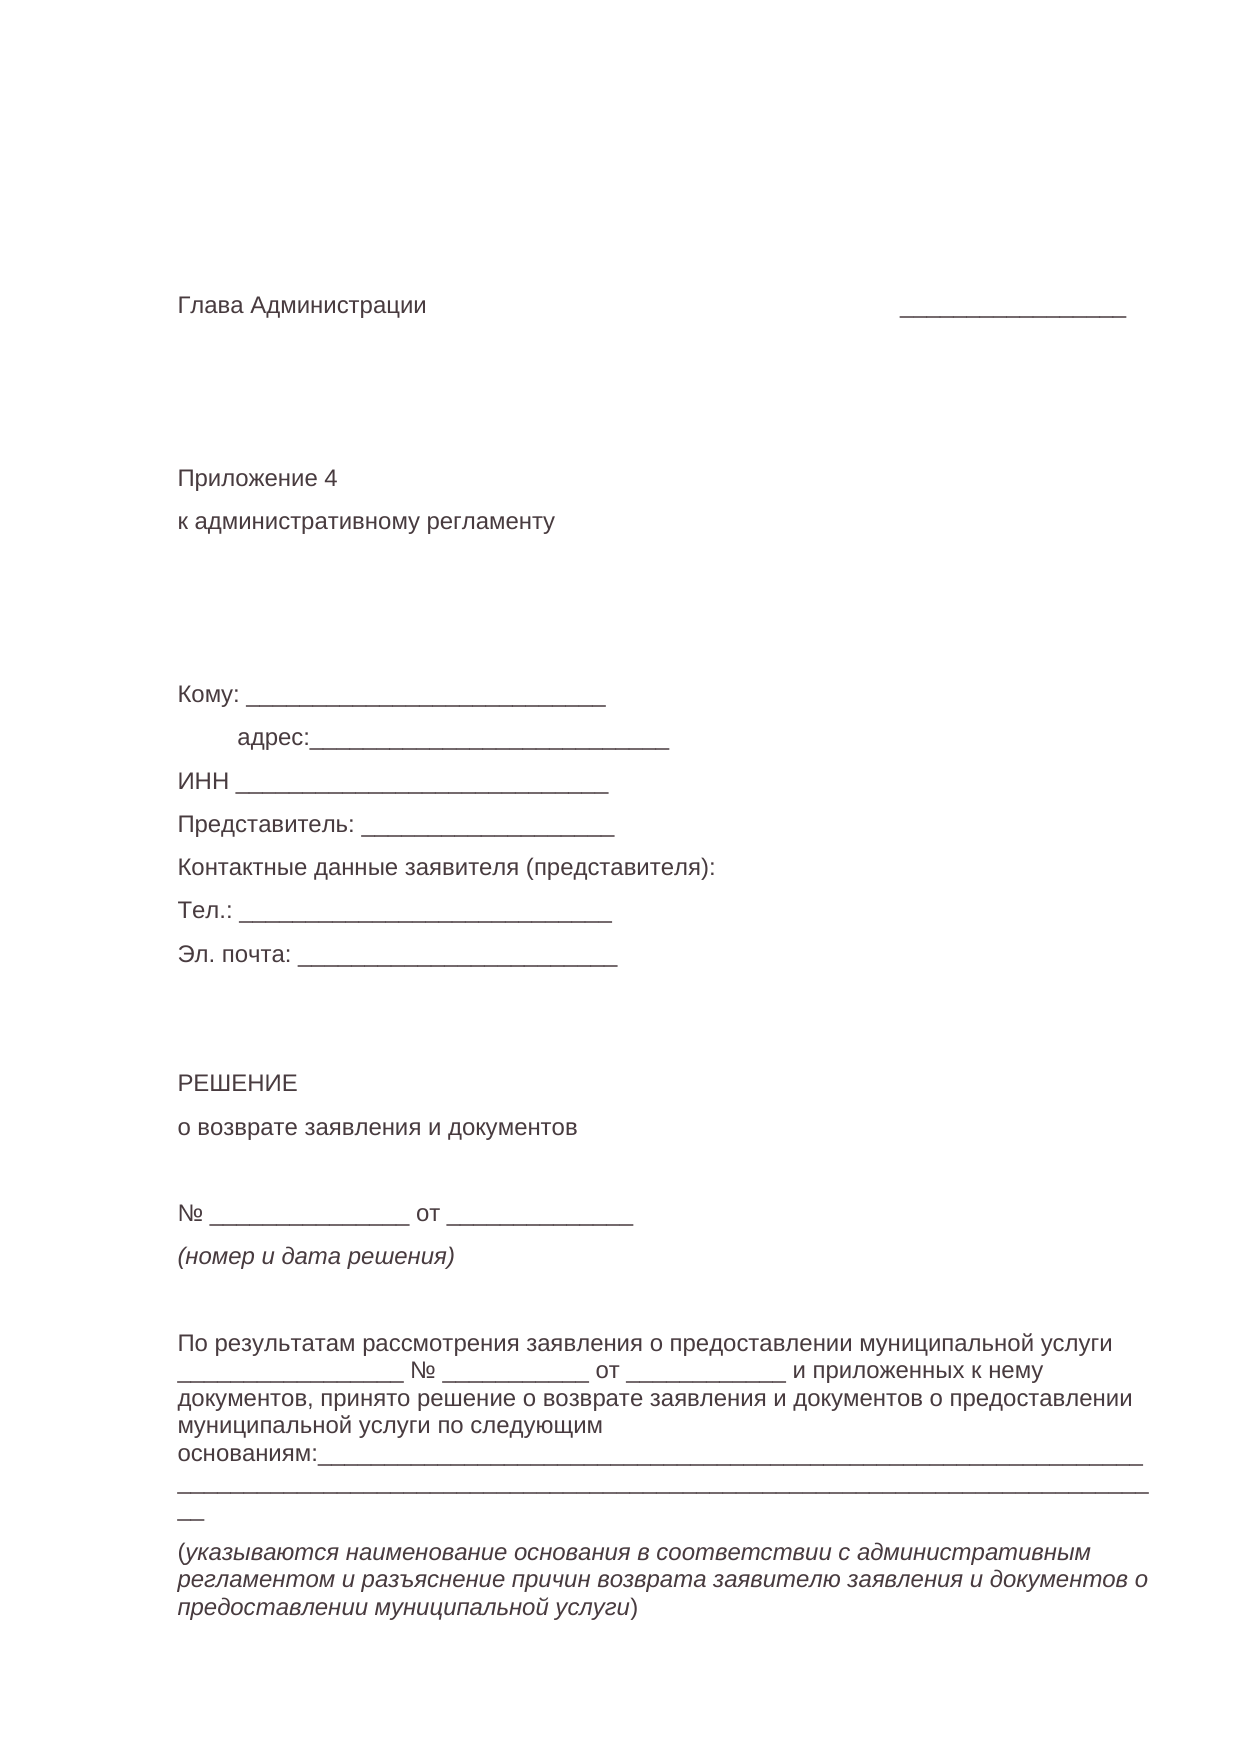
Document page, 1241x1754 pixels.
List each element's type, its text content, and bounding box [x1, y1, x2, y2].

text Представитель: ___________________ [177, 810, 1152, 837]
text Контактные данные заявителя (представителя): [177, 853, 1152, 881]
text ИНН ____________________________ [177, 767, 1152, 794]
text Глава Администрации _________________ [177, 291, 1152, 319]
text № _______________ от ______________ [177, 1199, 1152, 1226]
text Эл. почта: ________________________ [177, 939, 1152, 967]
text (указываются наименование основания в соответствии с административным регламентом и разъяснение причин возврата заявителю заявления и документов о предоставлении муниципальной услуги) [177, 1537, 1152, 1620]
text Тел.: ____________________________ [177, 896, 1152, 924]
text адрес:___________________________ [177, 723, 1152, 751]
text РЕШЕНИЕ [177, 1069, 1152, 1097]
text Приложение 4 [177, 464, 1152, 492]
text к административному регламенту [177, 507, 1152, 535]
text Кому: ___________________________ [177, 680, 1152, 708]
text о возврате заявления и документов [177, 1112, 1152, 1140]
text По результатам рассмотрения заявления о предоставлении муниципальной услуги _________________ № ___________ от ____________ и приложенных к нему документов, принято решение о возврате заявления и документов о предоставлении муниципальной услуги по следующим основаниям:_________________________________________________________________________________________________________________________________________ [177, 1328, 1152, 1522]
text (номер и дата решения) [177, 1242, 1152, 1270]
